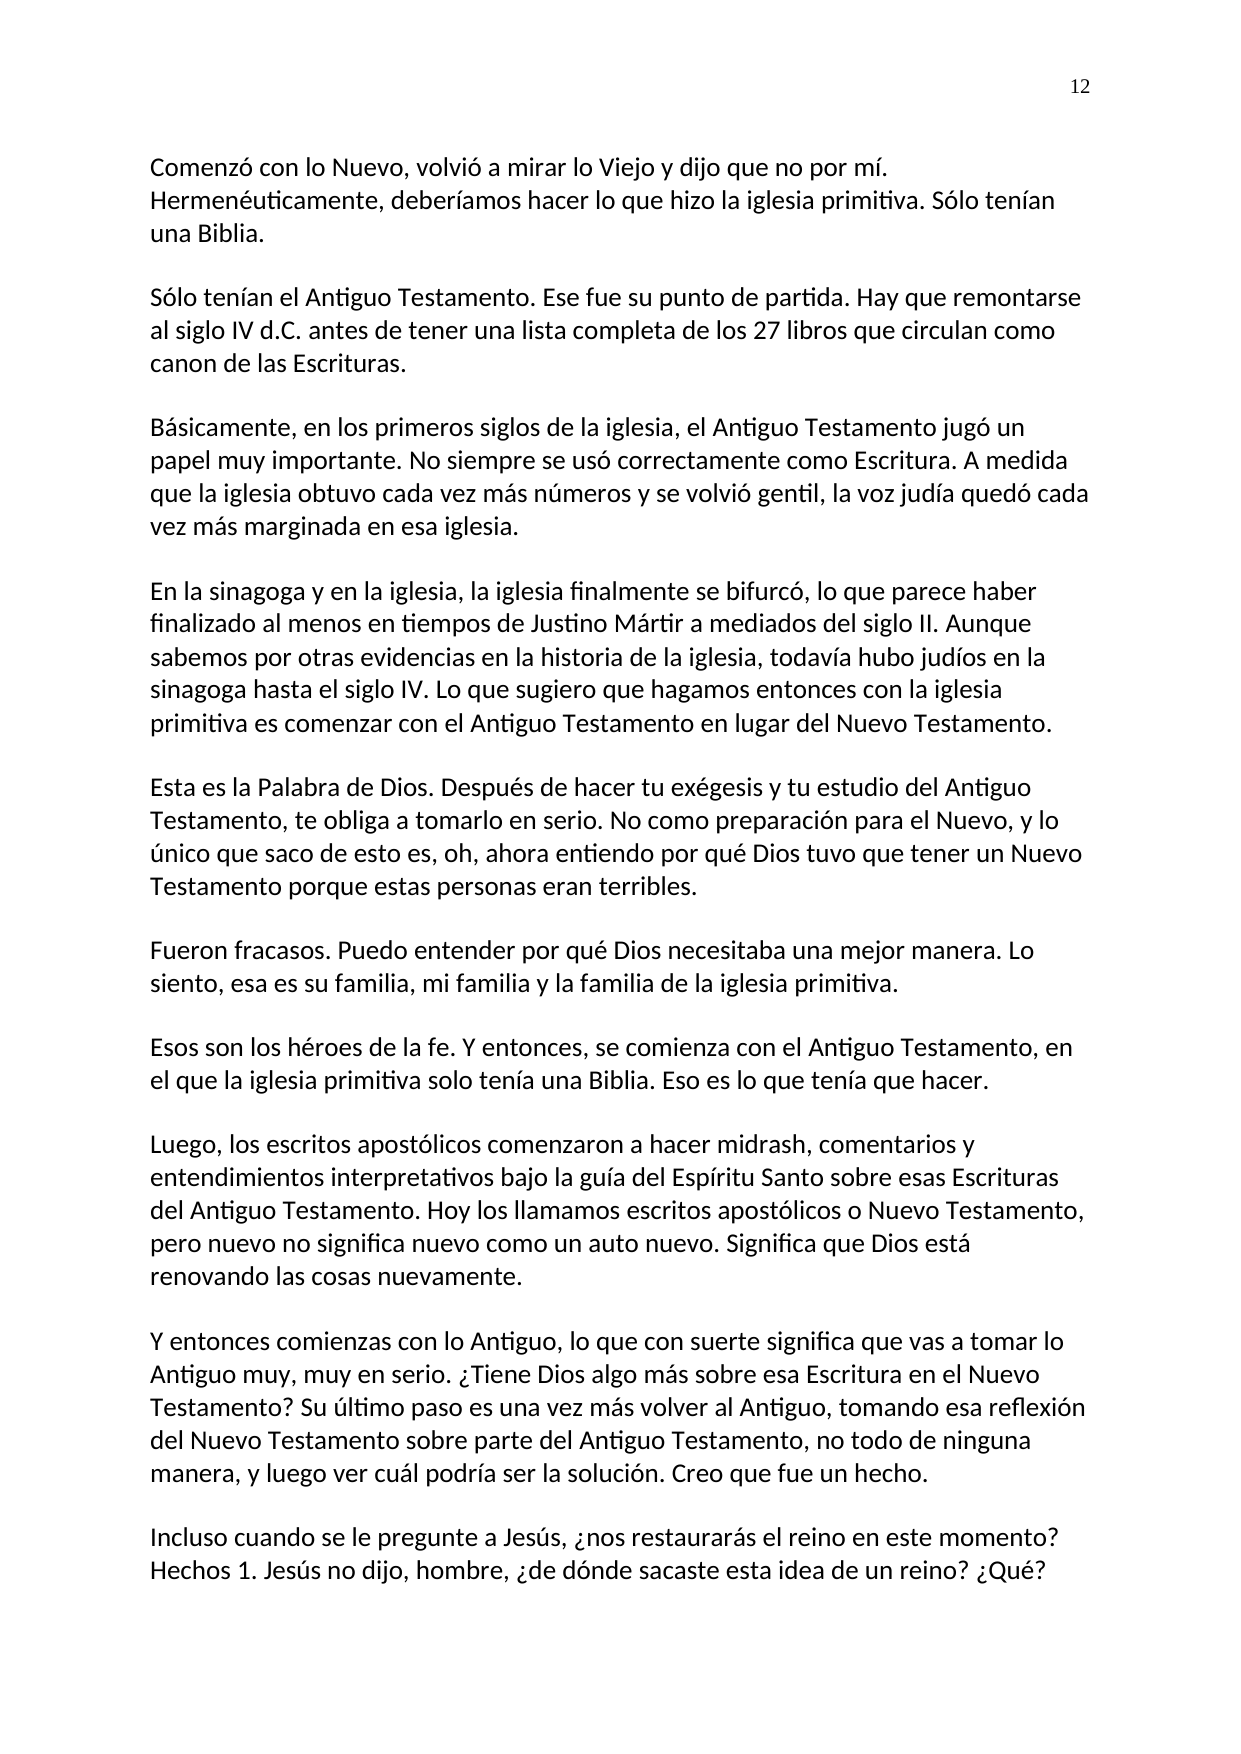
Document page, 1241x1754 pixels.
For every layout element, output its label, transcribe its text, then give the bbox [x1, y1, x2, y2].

text Esta es la Palabra de Dios. Después de hacer tu exégesis y tu estudio del Antiguo Testamento, te obliga a tomarlo en serio. No como preparación para el Nuevo, y lo único que saco de esto es, oh, ahora entiendo por qué Dios tuvo que tener un Nuevo Testamento porque estas personas eran terribles. [150, 770, 1090, 902]
text Comenzó con lo Nuevo, volvió a mirar lo Viejo y dijo que no por mí. Hermenéuticamente, deberíamos hacer lo que hizo la iglesia primitiva. Sólo tenían una Biblia. [150, 150, 1090, 249]
text Sólo tenían el Antiguo Testamento. Ese fue su punto de partida. Hay que remontarse al siglo IV d.C. antes de tener una lista completa de los 27 libros que circulan como canon de las Escrituras. [150, 280, 1090, 379]
text Básicamente, en los primeros siglos de la iglesia, el Antiguo Testamento jugó un papel muy importante. No siempre se usó correctamente como Escritura. A medida que la iglesia obtuvo cada vez más números y se volvió gentil, la voz judía quedó cada vez más marginada en esa iglesia. [150, 410, 1090, 542]
text Esos son los héroes de la fe. Y entonces, se comienza con el Antiguo Testamento, en el que la iglesia primitiva solo tenía una Biblia. Eso es lo que tenía que hacer. [150, 1030, 1090, 1096]
text Fueron fracasos. Puedo entender por qué Dios necesitaba una mejor manera. Lo siento, esa es su familia, mi familia y la familia de la iglesia primitiva. [150, 933, 1090, 999]
text En la sinagoga y en la iglesia, la iglesia finalmente se bifurcó, lo que parece haber finalizado al menos en tiempos de Justino Mártir a mediados del siglo II. Aunque sabemos por otras evidencias en la historia de la iglesia, todavía hubo judíos en la sinagoga hasta el siglo IV. Lo que sugiero que hagamos entonces con la iglesia primitiva es comenzar con el Antiguo Testamento en lugar del Nuevo Testamento. [150, 574, 1090, 739]
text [150, 1520, 1090, 1586]
text Luego, los escritos apostólicos comenzaron a hacer midrash, comentarios y entendimientos interpretativos bajo la guía del Espíritu Santo sobre esas Escrituras del Antiguo Testamento. Hoy los llamamos escritos apostólicos o Nuevo Testamento, pero nuevo no significa nuevo como un auto nuevo. Significa que Dios está renovando las cosas nuevamente. [150, 1127, 1090, 1293]
text Y entonces comienzas con lo Antiguo, lo que con suerte significa que vas a tomar lo Antiguo muy, muy en serio. ¿Tiene Dios algo más sobre esa Escritura en el Nuevo Testamento? Su último paso es una vez más volver al Antiguo, tomando esa reflexión del Nuevo Testamento sobre parte del Antiguo Testamento, no todo de ninguna manera, y luego ver cuál podría ser la solución. Creo que fue un hecho. [150, 1324, 1090, 1489]
